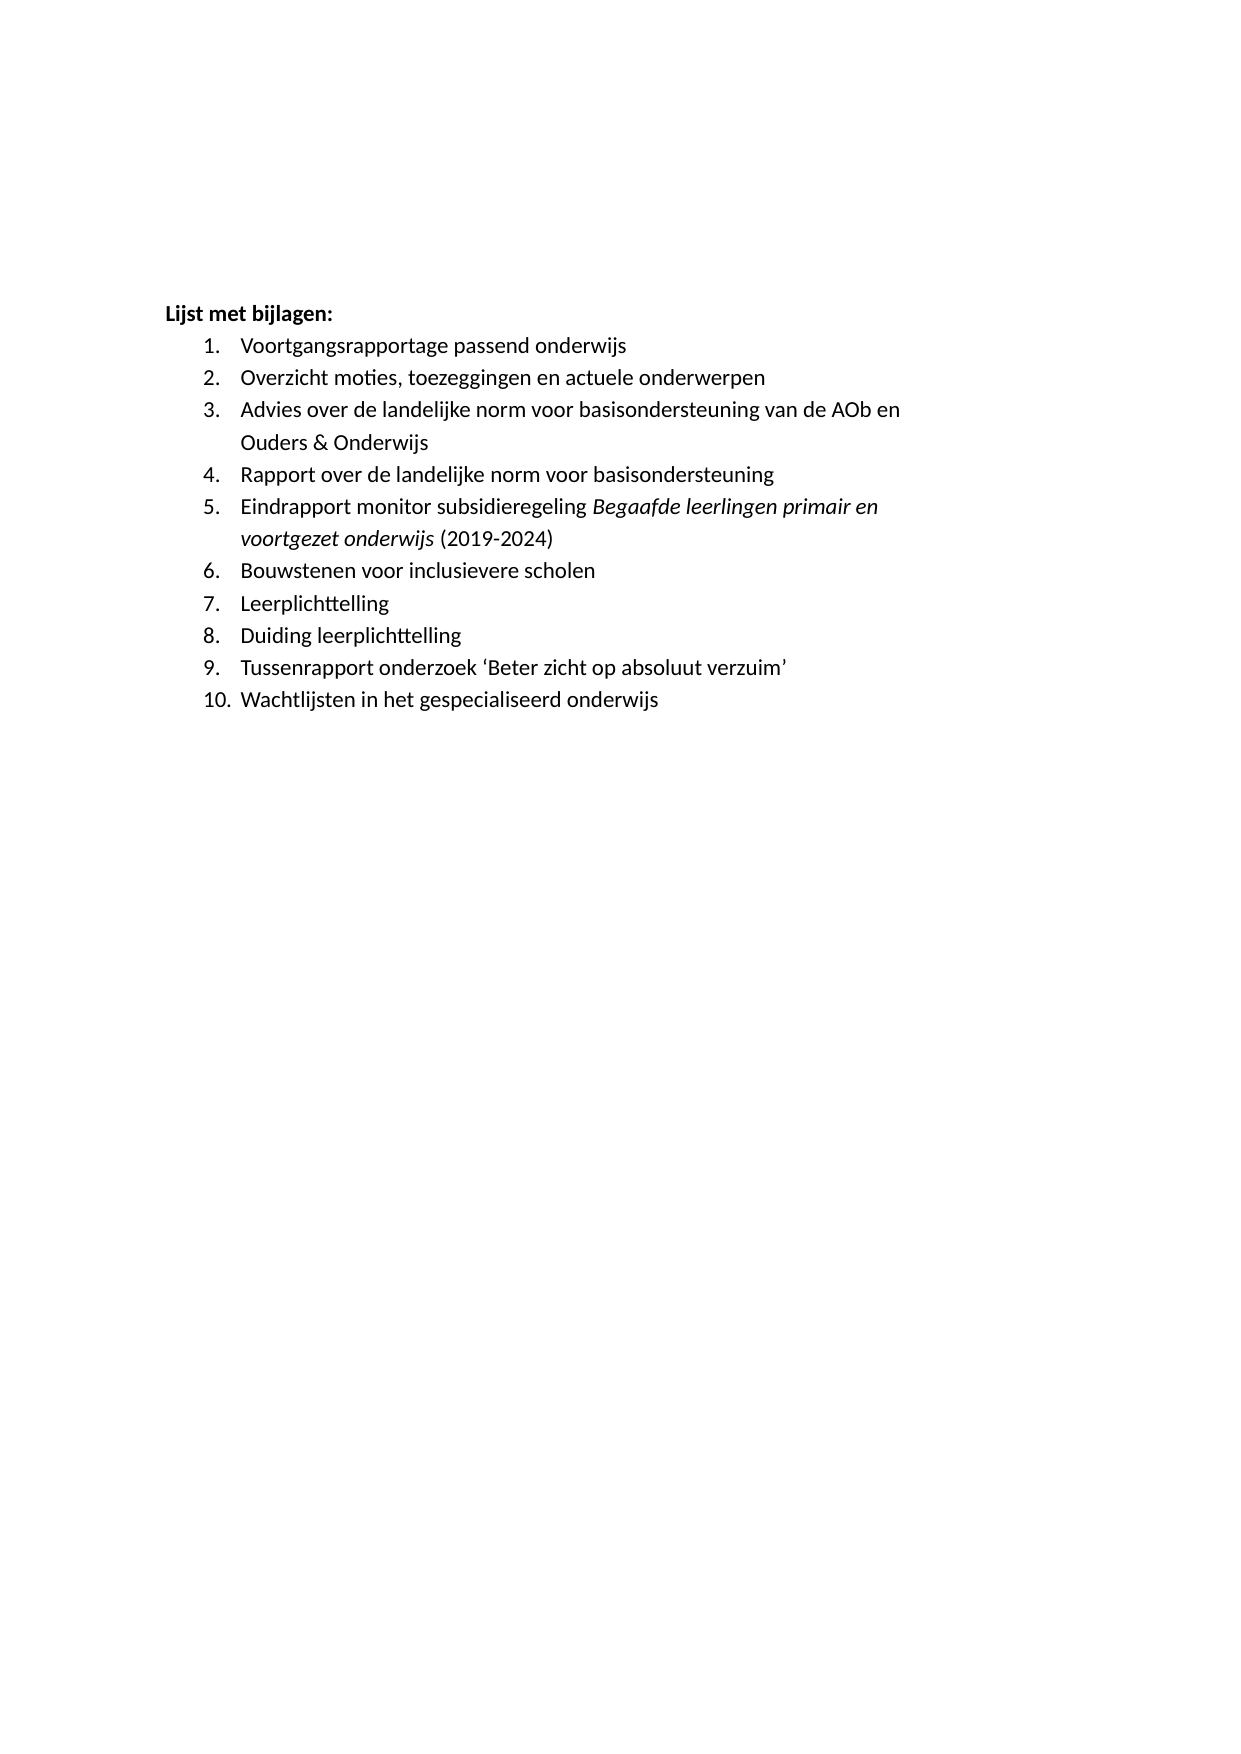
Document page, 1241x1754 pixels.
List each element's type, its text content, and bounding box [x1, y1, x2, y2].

list Rapport over de landelijke norm voor basisondersteuning [203, 460, 947, 488]
list Tussenrapport onderzoek ‘Beter zicht op absoluut verzuim’ [203, 653, 947, 681]
list Overzicht moties, toezeggingen en actuele onderwerpen [203, 363, 947, 391]
text Lijst met bijlagen: [165, 299, 947, 327]
list Leerplichttelling [203, 589, 947, 617]
list Wachtlijsten in het gespecialiseerd onderwijs [203, 685, 947, 713]
list Advies over de landelijke norm voor basisondersteuning van de AOb en Ouders & Onderwijs [203, 396, 947, 456]
list Duiding leerplichttelling [203, 621, 947, 649]
list Eindrapport monitor subsidieregeling Begaafde leerlingen primair en voortgezet onderwijs (2019-2024) [203, 492, 947, 552]
list Bouwstenen voor inclusievere scholen [203, 556, 947, 584]
list Voortgangsrapportage passend onderwijs [203, 331, 947, 359]
